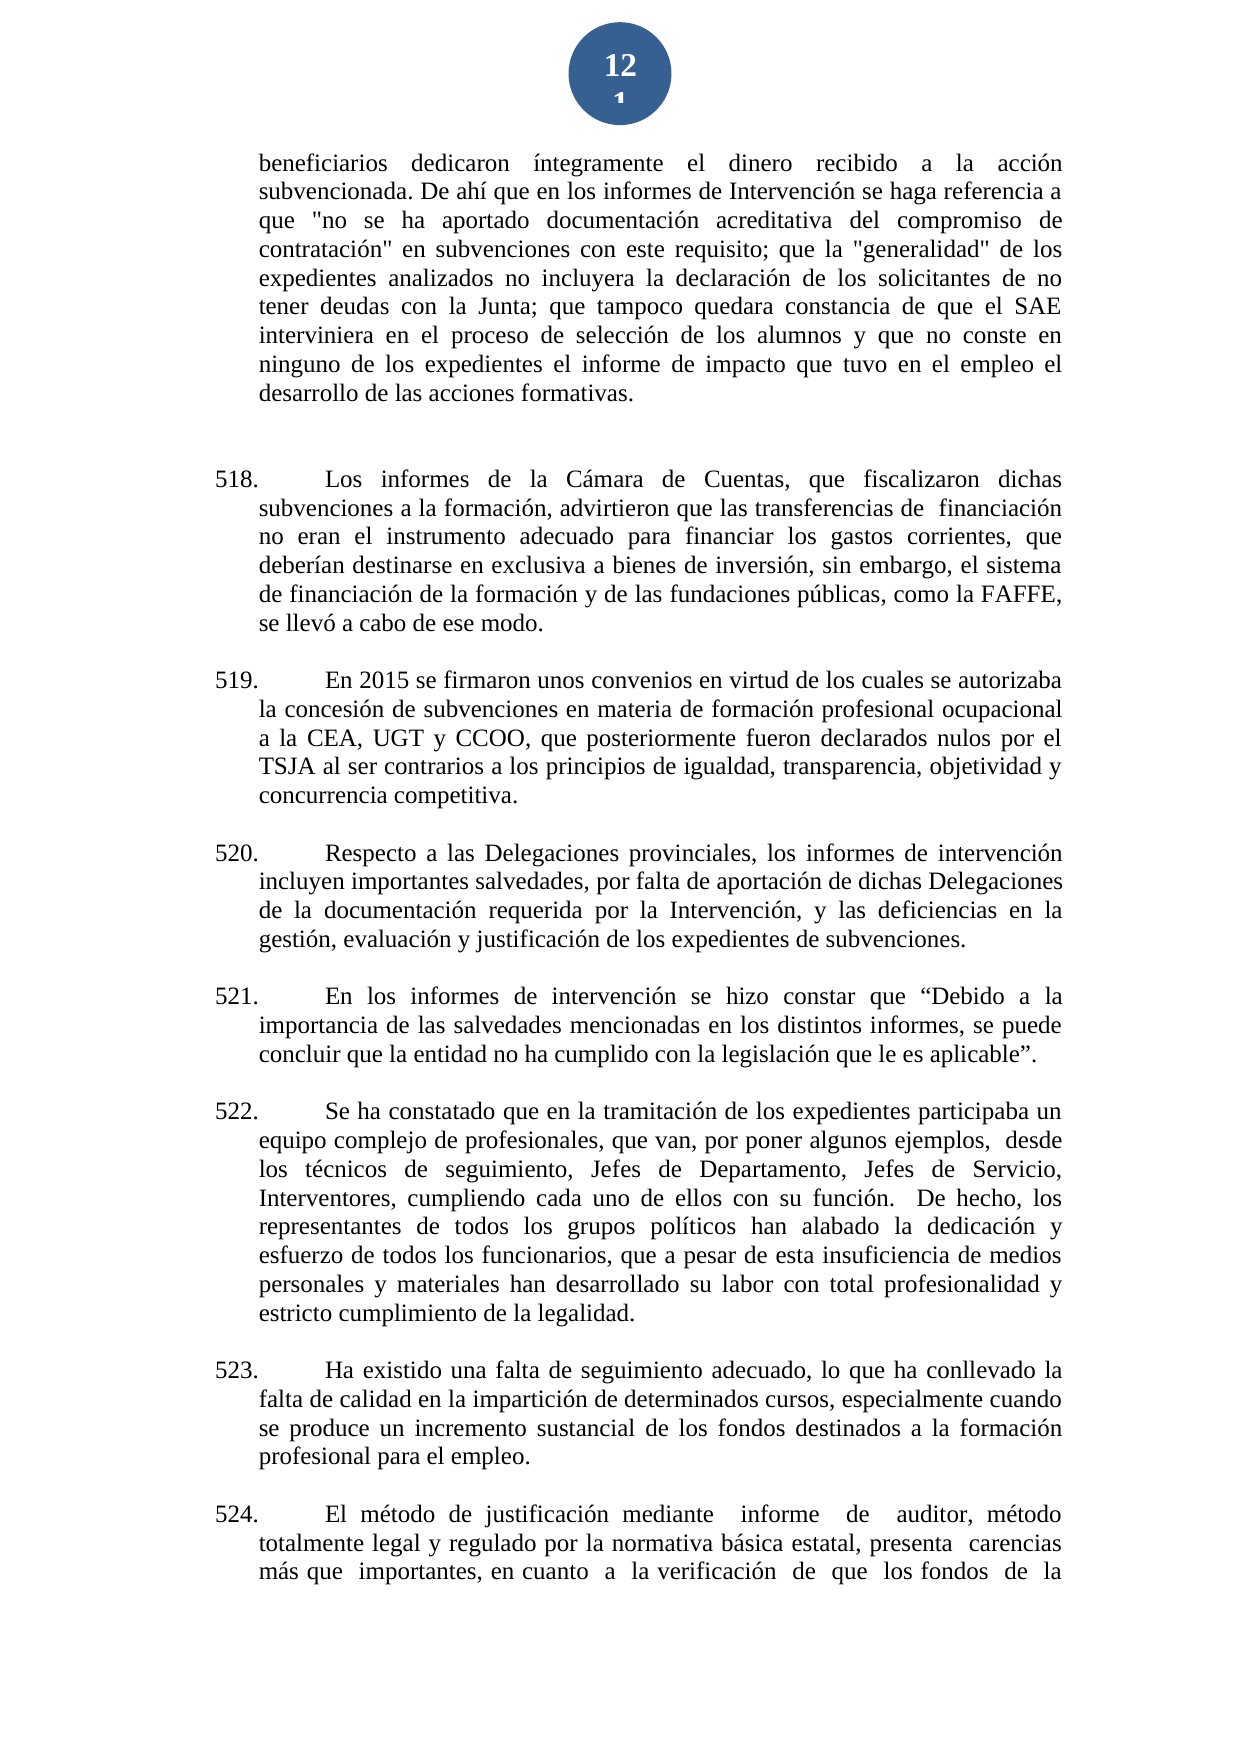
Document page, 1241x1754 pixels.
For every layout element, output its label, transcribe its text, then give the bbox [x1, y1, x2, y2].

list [215, 1499, 1063, 1585]
list Ha existido una falta de seguimiento adecuado, lo que ha conllevado la falta de calidad en la impartición de determinados cursos, especialmente cuando se produce un incremento sustancial de los fondos destinados a la formación profesional para el empleo. [215, 1355, 1063, 1470]
list Se ha constatado que en la tramitación de los expedientes participaba un equipo complejo de profesionales, que van, por poner algunos ejemplos, desde los técnicos de seguimiento, Jefes de Departamento, Jefes de Servicio, Interventores, cumpliendo cada uno de ellos con su función. De hecho, los representantes de todos los grupos políticos han alabado la dedicación y esfuerzo de todos los funcionarios, que a pesar de esta insuficiencia de medios personales y materiales han desarrollado su labor con total profesionalidad y estricto cumplimiento de la legalidad. [215, 1096, 1063, 1326]
list En los informes de intervención se hizo constar que “Debido a la importancia de las salvedades mencionadas en los distintos informes, se puede concluir que la entidad no ha cumplido con la legislación que le es aplicable”. [215, 981, 1063, 1068]
list Respecto a las Delegaciones provinciales, los informes de intervención incluyen importantes salvedades, por falta de aportación de dichas Delegaciones de la documentación requerida por la Intervención, y las deficiencias en la gestión, evaluación y justificación de los expedientes de subvenciones. [215, 838, 1063, 953]
list En 2015 se firmaron unos convenios en virtud de los cuales se autorizaba la concesión de subvenciones en materia de formación profesional ocupacional a la CEA, UGT y CCOO, que posteriormente fueron declarados nulos por el TSJA al ser contrarios a los principios de igualdad, transparencia, objetividad y concurrencia competitiva. [215, 665, 1063, 809]
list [215, 148, 1063, 406]
list Los informes de la Cámara de Cuentas, que fiscalizaron dichas subvenciones a la formación, advirtieron que las transferencias de financiación no eran el instrumento adecuado para financiar los gastos corrientes, que deberían destinarse en exclusiva a bienes de inversión, sin embargo, el sistema de financiación de la formación y de las fundaciones públicas, como la FAFFE, se llevó a cabo de ese modo. [215, 464, 1063, 636]
